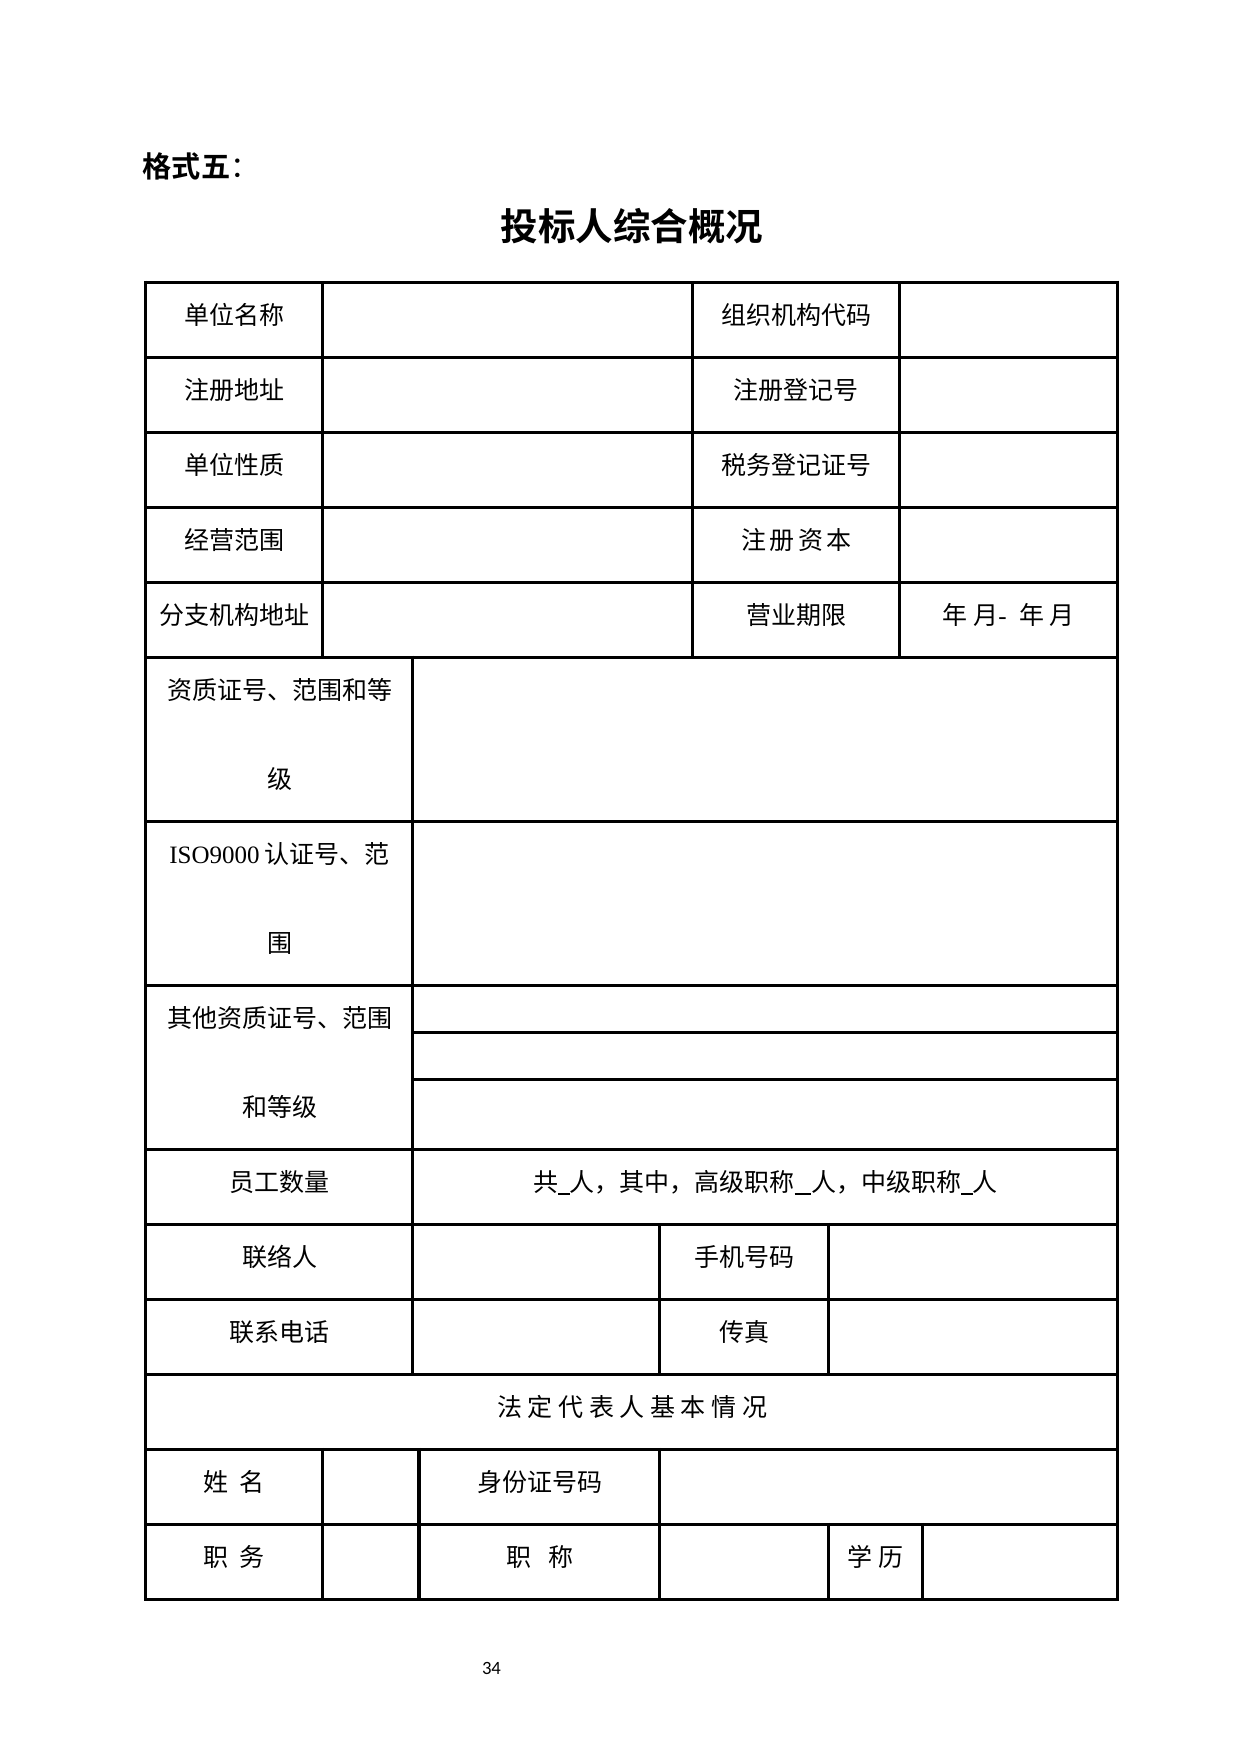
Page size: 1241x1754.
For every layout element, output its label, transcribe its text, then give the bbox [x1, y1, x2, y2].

table_cell 年 月- 年 月 [901, 584, 1116, 656]
table_cell 传真 [661, 1301, 827, 1373]
table_cell ISO9000认证号、范围 [147, 823, 411, 984]
table_cell 经营范围 [147, 509, 321, 581]
table_cell [830, 1301, 1116, 1373]
table_cell [661, 1526, 827, 1598]
table_cell [661, 1451, 1116, 1523]
table_cell [324, 509, 691, 581]
table_cell 学 历 [830, 1526, 921, 1598]
table_cell [924, 1526, 1116, 1598]
table_cell [324, 584, 691, 656]
table_cell [901, 434, 1116, 506]
table_cell [901, 359, 1116, 431]
table_cell [324, 1526, 417, 1598]
table_cell 其他资质证号、范围和等级 [147, 987, 411, 1148]
table_header [901, 284, 1116, 356]
table_cell 注册资本 [694, 509, 898, 581]
table_header 组织机构代码 [694, 284, 898, 356]
table_cell 分支机构地址 [147, 584, 321, 656]
table_cell [324, 1451, 417, 1523]
table_cell [324, 359, 691, 431]
table_cell [414, 1081, 1116, 1148]
table_cell 法 定 代 表 人 基 本 情 况 [147, 1376, 1116, 1448]
table_cell [901, 509, 1116, 581]
table_cell [830, 1226, 1116, 1298]
table_cell 营业期限 [694, 584, 898, 656]
table_cell 资质证号、范围和等级 [147, 659, 411, 820]
table_cell 职 称 [421, 1526, 658, 1598]
table_cell [414, 1226, 658, 1298]
table_header [324, 284, 691, 356]
table_cell 职 务 [147, 1526, 321, 1598]
text 格式五： [142, 135, 1122, 194]
table_cell 员工数量 [147, 1151, 411, 1223]
table_header 单位名称 [147, 284, 321, 356]
table_cell 注册地址 [147, 359, 321, 431]
table_cell 注册登记号 [694, 359, 898, 431]
table_cell [414, 659, 1116, 820]
table_cell 身份证号码 [421, 1451, 658, 1523]
table_cell [414, 1301, 658, 1373]
text 投标人综合概况 [142, 194, 1122, 253]
table_cell 共 人，其中，高级职称 人，中级职称 人 [414, 1151, 1116, 1223]
table_cell [414, 1034, 1116, 1078]
table_cell 联系电话 [147, 1301, 411, 1373]
table_cell [324, 434, 691, 506]
table_cell 税务登记证号 [694, 434, 898, 506]
table_cell [414, 823, 1116, 984]
table_cell 姓 名 [147, 1451, 321, 1523]
table_cell 单位性质 [147, 434, 321, 506]
table_cell [414, 987, 1116, 1031]
table_cell 手机号码 [661, 1226, 827, 1298]
table_cell 联络人 [147, 1226, 411, 1298]
